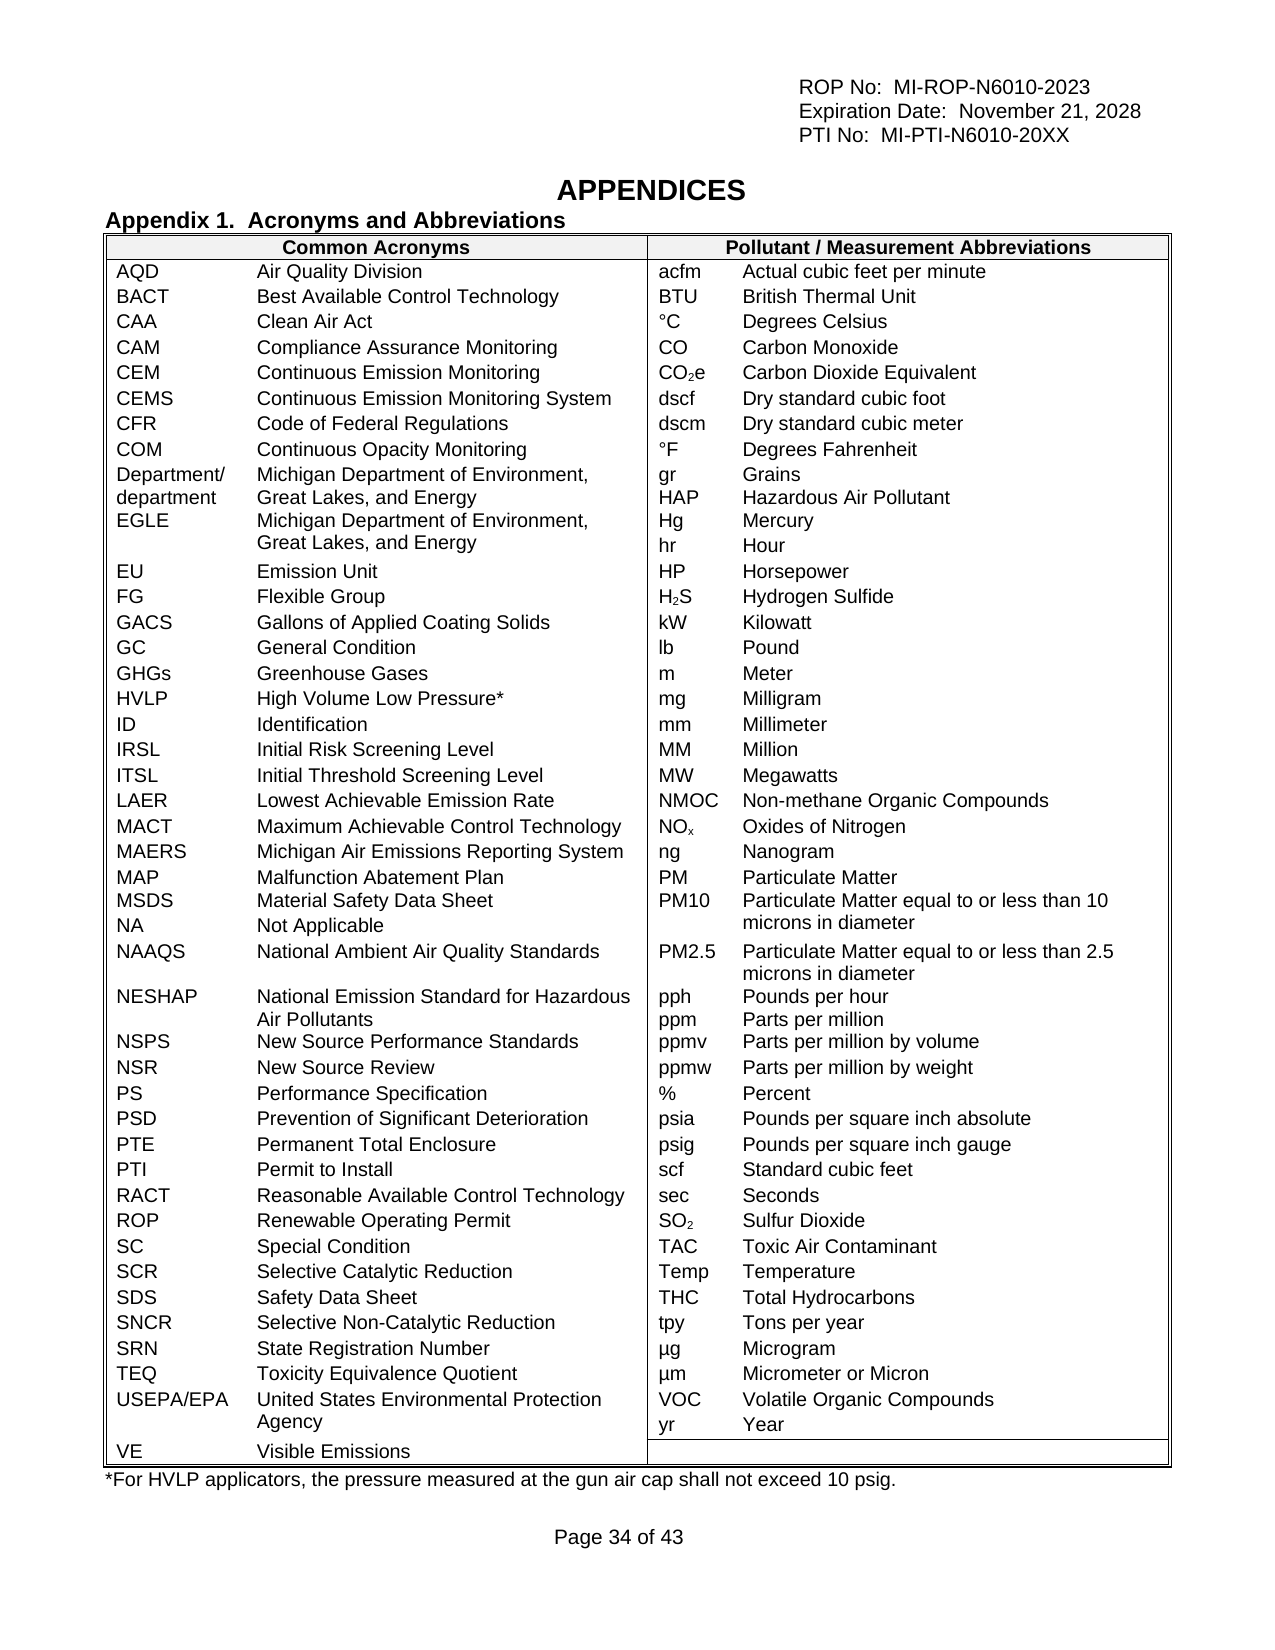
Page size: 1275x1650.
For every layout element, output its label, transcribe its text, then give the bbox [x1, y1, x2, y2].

table_cell PS [107, 1081, 245, 1107]
table_cell Reasonable Available Control Technology [245, 1184, 647, 1209]
table_header Common Acronyms [107, 236, 647, 259]
table_cell Milligram [731, 687, 1168, 713]
table_cell MM [648, 738, 731, 764]
table_cell dscm [648, 412, 731, 438]
table_cell Tons per year [731, 1311, 1168, 1337]
table_cell m [648, 662, 731, 687]
table_cell °F [648, 438, 731, 463]
table_cell lb [648, 636, 731, 662]
table_header APPENDICES [116, 173, 1186, 207]
table_cell Microgram [731, 1337, 1168, 1362]
table_cell RACT [107, 1184, 245, 1209]
table_cell Kilowatt [731, 611, 1168, 636]
table_cell BTU [648, 285, 731, 310]
table_cell Lowest Achievable Emission Rate [245, 789, 647, 815]
table_cell Carbon Monoxide [731, 336, 1168, 361]
table_cell Initial Threshold Screening Level [245, 764, 647, 789]
table_cell VE [107, 1439, 245, 1464]
table_cell Initial Risk Screening Level [245, 738, 647, 764]
table_cell Particulate Matter [731, 866, 1168, 888]
table_cell Dry standard cubic foot [731, 387, 1168, 412]
table_cell Safety Data Sheet [245, 1286, 647, 1311]
table_cell [731, 1440, 1168, 1464]
table_cell Greenhouse Gases [245, 662, 647, 687]
table_cell HAP [648, 486, 731, 508]
table_cell Horsepower [731, 560, 1168, 585]
table_cell Continuous Emission Monitoring [245, 361, 647, 387]
table_cell Toxic Air Contaminant [731, 1235, 1168, 1260]
table_cell Continuous Opacity Monitoring [245, 438, 647, 463]
table_cell Selective Catalytic Reduction [245, 1260, 647, 1286]
table_cell ID [107, 713, 245, 738]
table_cell Total Hydrocarbons [731, 1286, 1168, 1311]
table_cell CO2e [648, 361, 731, 387]
table_cell Material Safety Data Sheet [245, 889, 647, 914]
table_cell ppmv [648, 1030, 731, 1056]
table_cell Performance Specification [245, 1081, 647, 1107]
table_cell Identification [245, 713, 647, 738]
table_cell Not Applicable [245, 914, 647, 939]
table_cell CEMS [107, 387, 245, 412]
table_cell Parts per million by weight [731, 1056, 1168, 1081]
table_cell Year [731, 1413, 1168, 1439]
table_cell µg [648, 1337, 731, 1362]
table_cell AQD [107, 260, 245, 284]
table_cell Carbon Dioxide Equivalent [731, 361, 1168, 387]
table_cell SNCR [107, 1311, 245, 1337]
table_cell Millimeter [731, 713, 1168, 738]
table_cell CEM [107, 361, 245, 387]
table_cell Pound [731, 636, 1168, 662]
table_cell Temp [648, 1260, 731, 1286]
table_cell USEPA/EPA [107, 1388, 245, 1439]
table_cell THC [648, 1286, 731, 1311]
table_cell High Volume Low Pressure* [245, 687, 647, 713]
table_cell tpy [648, 1311, 731, 1337]
table_cell Million [731, 738, 1168, 764]
table_cell PM10 [648, 889, 731, 939]
table_cell Hour [731, 534, 1168, 559]
table_cell Selective Non-Catalytic Reduction [245, 1311, 647, 1337]
table_cell acfm [648, 260, 731, 284]
table_cell Compliance Assurance Monitoring [245, 336, 647, 361]
table_cell National Ambient Air Quality Standards [245, 940, 647, 985]
table_cell PTE [107, 1133, 245, 1158]
table_cell MSDS [107, 889, 245, 914]
table_cell kW [648, 611, 731, 636]
table_cell pph [648, 985, 731, 1008]
table_cell EGLE [107, 509, 245, 559]
table_cell HP [648, 560, 731, 585]
table_cell British Thermal Unit [731, 285, 1168, 310]
table_cell NSPS [107, 1030, 245, 1056]
table_cell SO2 [648, 1209, 731, 1234]
table_cell NMOC [648, 789, 731, 815]
table_cell ppm [648, 1008, 731, 1030]
table_cell Meter [731, 662, 1168, 687]
table_cell Grains [731, 463, 1168, 486]
table_cell General Condition [245, 636, 647, 662]
table_cell NAAQS [107, 940, 245, 985]
table_cell Sulfur Dioxide [731, 1209, 1168, 1234]
table_cell VOC [648, 1388, 731, 1413]
table_cell Michigan Air Emissions Reporting System [245, 840, 647, 866]
table_cell scf [648, 1158, 731, 1183]
table_cell CO [648, 336, 731, 361]
table_cell NSR [107, 1056, 245, 1081]
table_cell Dry standard cubic meter [731, 412, 1168, 438]
table_cell SRN [107, 1337, 245, 1362]
table_cell SCR [107, 1260, 245, 1286]
table_cell Special Condition [245, 1235, 647, 1260]
table_cell PM2.5 [648, 940, 731, 985]
table_cell GACS [107, 611, 245, 636]
table_cell PM [648, 866, 731, 888]
table_cell TAC [648, 1235, 731, 1260]
table_cell °C [648, 310, 731, 336]
table_cell NA [107, 914, 245, 939]
table_cell Micrometer or Micron [731, 1362, 1168, 1388]
table_cell psig [648, 1133, 731, 1158]
table_cell Pounds per square inch gauge [731, 1133, 1168, 1158]
table_cell COM [107, 438, 245, 463]
table_cell BACT [107, 285, 245, 310]
table_cell State Registration Number [245, 1337, 647, 1362]
table_cell Flexible Group [245, 585, 647, 611]
table_cell Michigan Department of Environment, Great Lakes, and Energy [245, 463, 647, 508]
table_cell Maximum Achievable Control Technology [245, 815, 647, 840]
table_cell New Source Performance Standards [245, 1030, 647, 1056]
table_cell SDS [107, 1286, 245, 1311]
table_cell [648, 1440, 731, 1464]
table_cell Degrees Fahrenheit [731, 438, 1168, 463]
table_cell New Source Review [245, 1056, 647, 1081]
table_cell sec [648, 1184, 731, 1209]
table_cell MACT [107, 815, 245, 840]
table_cell LAER [107, 789, 245, 815]
table_cell Hg [648, 509, 731, 534]
table_cell hr [648, 534, 731, 559]
subtitle Appendix 1. Acronyms and Abbreviations [105, 207, 1170, 233]
table_cell Parts per million [731, 1008, 1168, 1030]
table_cell Seconds [731, 1184, 1168, 1209]
table_cell µm [648, 1362, 731, 1388]
table_cell dscf [648, 387, 731, 412]
table_cell gr [648, 463, 731, 486]
table_cell Michigan Department of Environment, Great Lakes, and Energy [245, 509, 647, 559]
table_cell mg [648, 687, 731, 713]
table_cell Code of Federal Regulations [245, 412, 647, 438]
table_cell ng [648, 840, 731, 866]
table_cell Permit to Install [245, 1158, 647, 1183]
table_cell Oxides of Nitrogen [731, 815, 1168, 840]
table_cell SC [107, 1235, 245, 1260]
table_cell IRSL [107, 738, 245, 764]
table_cell United States Environmental Protection Agency [245, 1388, 647, 1439]
table_cell H2S [648, 585, 731, 611]
table_cell Renewable Operating Permit [245, 1209, 647, 1234]
table_cell ITSL [107, 764, 245, 789]
table_cell Department/ department [107, 463, 245, 508]
table_cell NOx [648, 815, 731, 840]
table_cell Percent [731, 1081, 1168, 1107]
table_cell PTI [107, 1158, 245, 1183]
table_cell GC [107, 636, 245, 662]
table_cell Clean Air Act [245, 310, 647, 336]
table_cell mm [648, 713, 731, 738]
table_cell MAERS [107, 840, 245, 866]
table_cell Mercury [731, 509, 1168, 534]
table_cell psia [648, 1107, 731, 1132]
table_cell HVLP [107, 687, 245, 713]
table_cell TEQ [107, 1362, 245, 1388]
table_cell GHGs [107, 662, 245, 687]
table_cell CAM [107, 336, 245, 361]
table_cell Standard cubic feet [731, 1158, 1168, 1183]
table_cell Toxicity Equivalence Quotient [245, 1362, 647, 1388]
table_cell Parts per million by volume [731, 1030, 1168, 1056]
table_cell Pounds per square inch absolute [731, 1107, 1168, 1132]
table_cell EU [107, 560, 245, 585]
table_header Pollutant / Measurement Abbreviations [648, 236, 1168, 259]
table_cell Degrees Celsius [731, 310, 1168, 336]
table_cell Air Quality Division [245, 260, 647, 284]
table_cell Nanogram [731, 840, 1168, 866]
table_cell Malfunction Abatement Plan [245, 866, 647, 888]
table_cell Volatile Organic Compounds [731, 1388, 1168, 1413]
table_cell FG [107, 585, 245, 611]
table_cell MAP [107, 866, 245, 888]
table_cell ROP [107, 1209, 245, 1234]
table_cell CAA [107, 310, 245, 336]
table_cell ppmw [648, 1056, 731, 1081]
table_cell MW [648, 764, 731, 789]
table_cell Temperature [731, 1260, 1168, 1286]
table_cell Emission Unit [245, 560, 647, 585]
table_cell National Emission Standard for Hazardous Air Pollutants [245, 985, 647, 1030]
table_cell Non-methane Organic Compounds [731, 789, 1168, 815]
table_cell PSD [107, 1107, 245, 1132]
table_cell Gallons of Applied Coating Solids [245, 611, 647, 636]
table_cell CFR [107, 412, 245, 438]
table_cell Best Available Control Technology [245, 285, 647, 310]
table_cell Hazardous Air Pollutant [731, 486, 1168, 508]
text *For HVLP applicators, the pressure measured at the gun air cap shall not exceed 10 psig. [105, 1468, 1170, 1490]
table_cell Pounds per hour [731, 985, 1168, 1008]
table_cell Continuous Emission Monitoring System [245, 387, 647, 412]
table_cell NESHAP [107, 985, 245, 1030]
table_cell Permanent Total Enclosure [245, 1133, 647, 1158]
table_cell Megawatts [731, 764, 1168, 789]
table_cell Hydrogen Sulfide [731, 585, 1168, 611]
table_cell Prevention of Significant Deterioration [245, 1107, 647, 1132]
table_cell % [648, 1081, 731, 1107]
table_cell Visible Emissions [245, 1439, 647, 1464]
table_cell Particulate Matter equal to or less than 2.5 microns in diameter [731, 940, 1168, 985]
table_cell yr [648, 1413, 731, 1439]
table_cell Actual cubic feet per minute [731, 260, 1168, 284]
table_cell Particulate Matter equal to or less than 10 microns in diameter [731, 889, 1168, 939]
